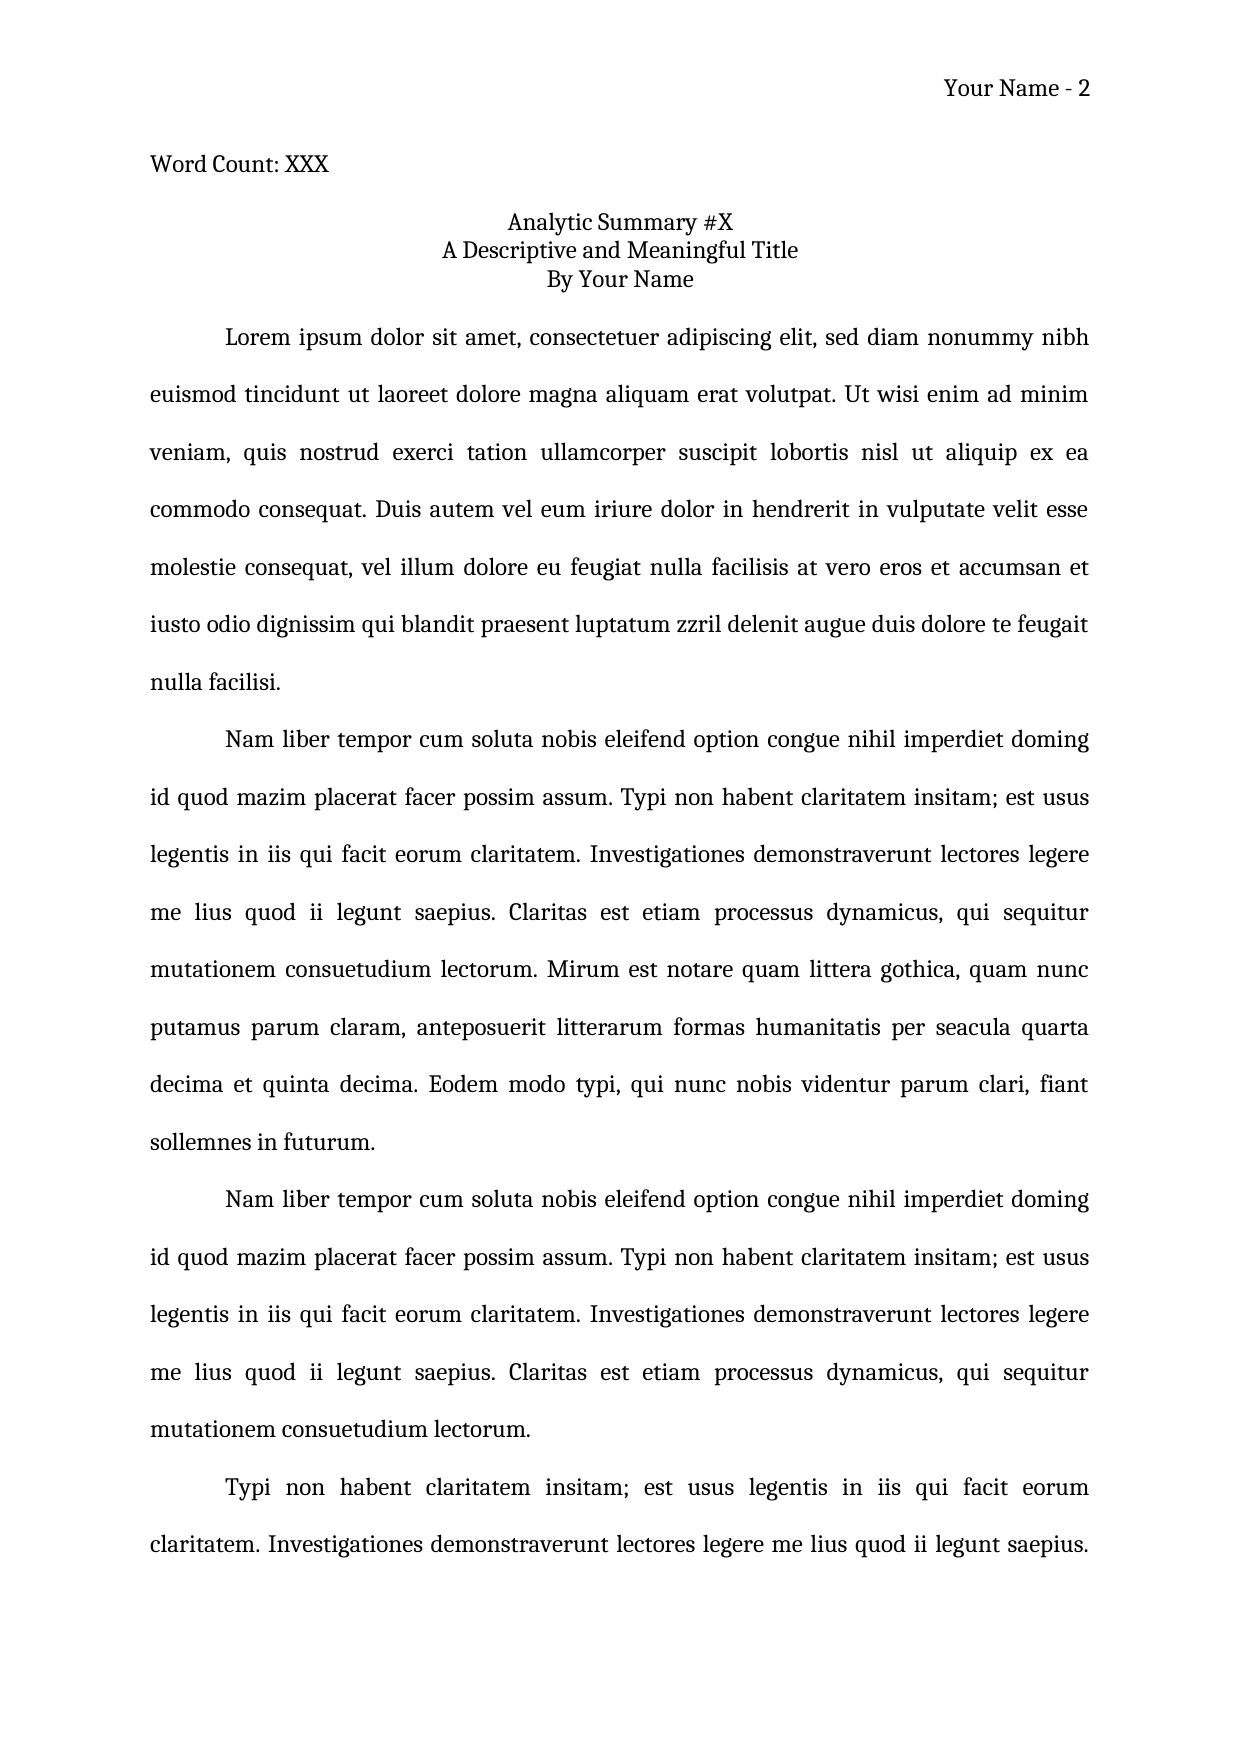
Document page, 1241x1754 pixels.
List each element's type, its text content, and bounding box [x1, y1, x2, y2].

text By Your Name [150, 265, 1090, 294]
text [150, 1472, 1090, 1559]
text Nam liber tempor cum soluta nobis eleifend option congue nihil imperdiet doming id quod mazim placerat facer possim assum. Typi non habent claritatem insitam; est usus legentis in iis qui facit eorum claritatem. Investigationes demonstraverunt lectores legere me lius quod ii legunt saepius. Claritas est etiam processus dynamicus, qui sequitur mutationem consuetudium lectorum. Mirum est notare quam littera gothica, quam nunc putamus parum claram, anteposuerit litterarum formas humanitatis per seacula quarta decima et quinta decima. Eodem modo typi, qui nunc nobis videntur parum clari, fiant sollemnes in futurum. [150, 725, 1090, 1156]
text A Descriptive and Meaningful Title [150, 236, 1090, 265]
text Lorem ipsum dolor sit amet, consectetuer adipiscing elit, sed diam nonummy nibh euismod tincidunt ut laoreet dolore magna aliquam erat volutpat. Ut wisi enim ad minim veniam, quis nostrud exerci tation ullamcorper suscipit lobortis nisl ut aliquip ex ea commodo consequat. Duis autem vel eum iriure dolor in hendrerit in vulputate velit esse molestie consequat, vel illum dolore eu feugiat nulla facilisis at vero eros et accumsan et iusto odio dignissim qui blandit praesent luptatum zzril delenit augue duis dolore te feugait nulla facilisi. [150, 322, 1090, 696]
text Analytic Summary #X [150, 207, 1090, 236]
text Word Count: XXX [150, 150, 1090, 179]
text Nam liber tempor cum soluta nobis eleifend option congue nihil imperdiet doming id quod mazim placerat facer possim assum. Typi non habent claritatem insitam; est usus legentis in iis qui facit eorum claritatem. Investigationes demonstraverunt lectores legere me lius quod ii legunt saepius. Claritas est etiam processus dynamicus, qui sequitur mutationem consuetudium lectorum. [150, 1185, 1090, 1444]
